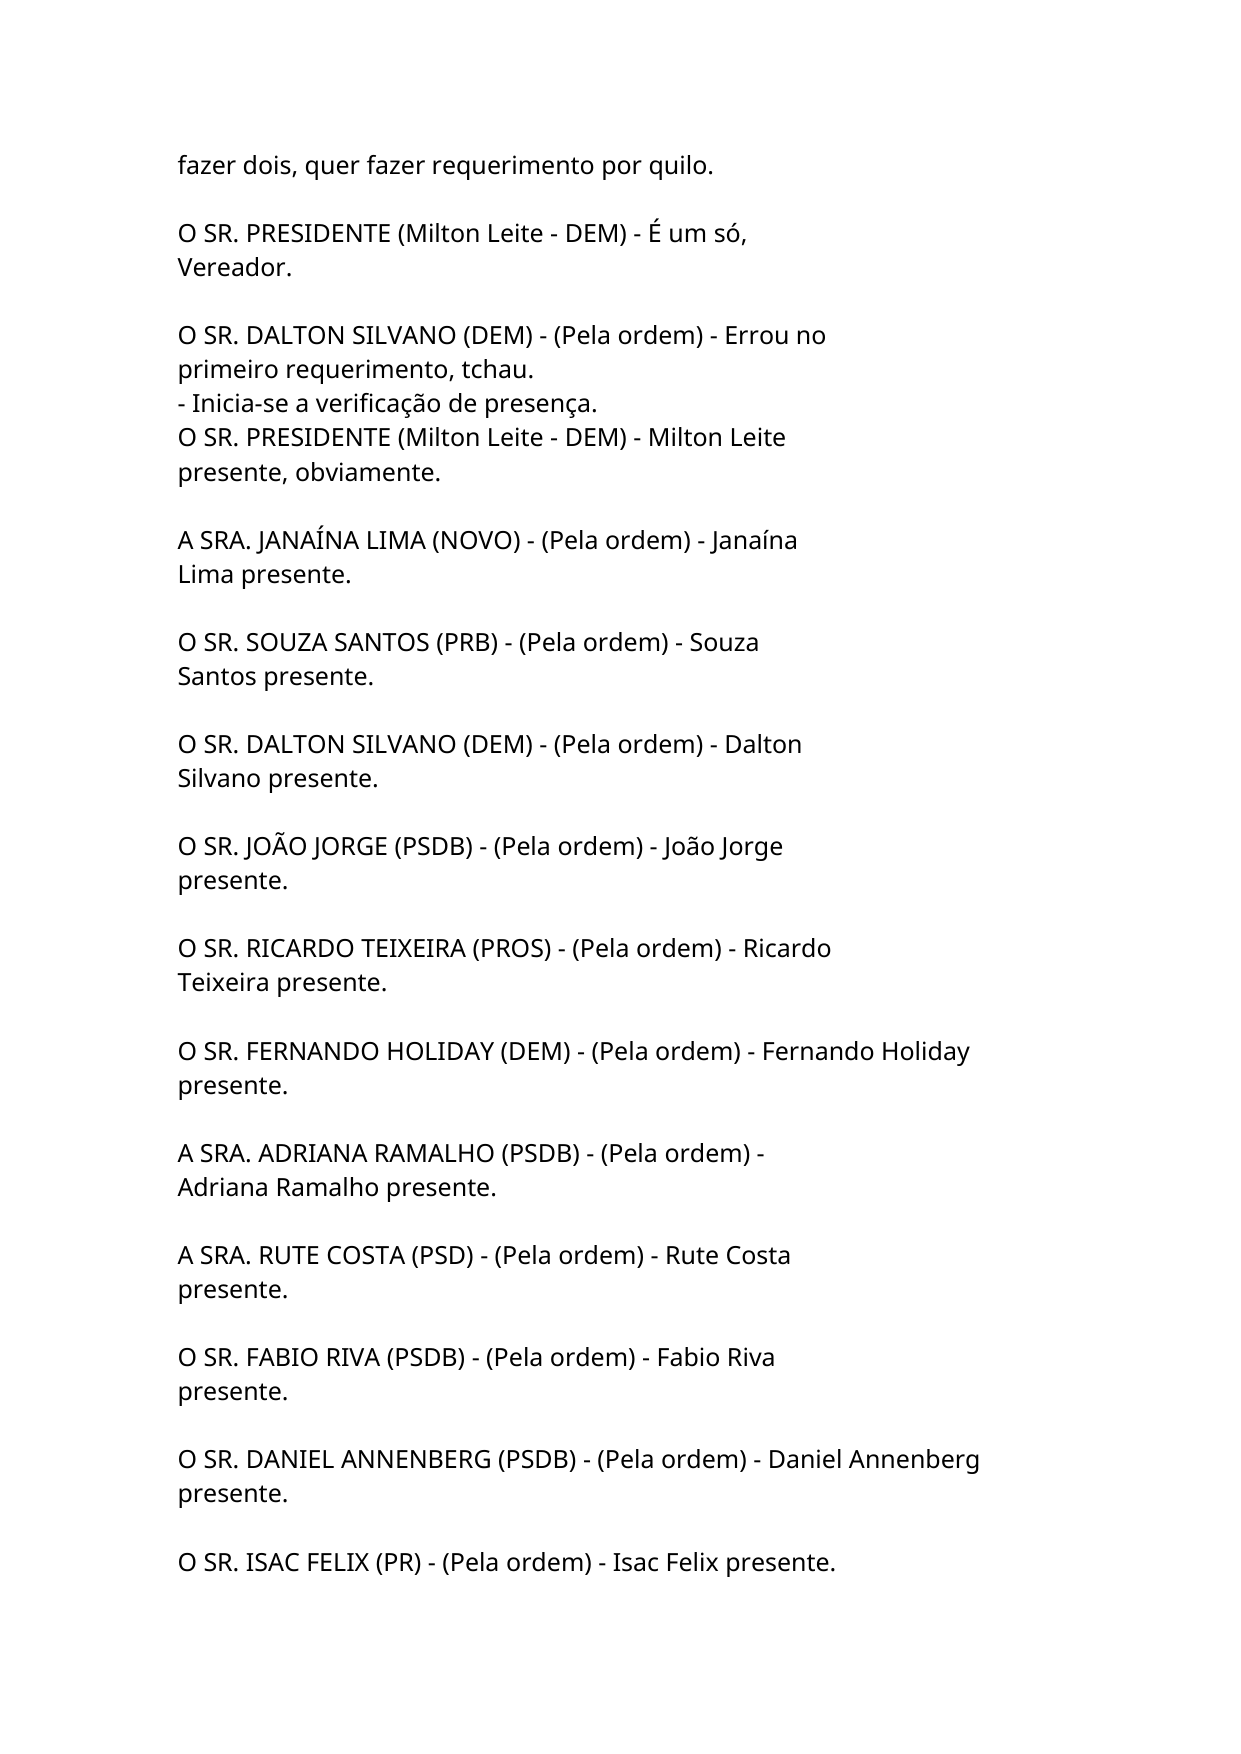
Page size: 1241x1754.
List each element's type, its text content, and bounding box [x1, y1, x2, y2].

text Santos presente. [177, 658, 1063, 693]
text Vereador. [177, 250, 1063, 284]
text O SR. SOUZA SANTOS (PRB) - (Pela ordem) - Souza [177, 624, 1063, 658]
text O SR. PRESIDENTE (Milton Leite - DEM) - É um só, [177, 216, 1063, 250]
text presente, obviamente. [177, 454, 1063, 488]
text fazer dois, quer fazer requerimento por quilo. [177, 148, 1063, 182]
text presente. [177, 1374, 1063, 1408]
text Silvano presente. [177, 761, 1063, 795]
text O SR. RICARDO TEIXEIRA (PROS) - (Pela ordem) - Ricardo [177, 931, 1063, 965]
text presente. [177, 863, 1063, 897]
text O SR. PRESIDENTE (Milton Leite - DEM) - Milton Leite [177, 420, 1063, 454]
text Teixeira presente. [177, 965, 1063, 999]
text Lima presente. [177, 556, 1063, 590]
text A SRA. JANAÍNA LIMA (NOVO) - (Pela ordem) - Janaína [177, 522, 1063, 556]
text A SRA. ADRIANA RAMALHO (PSDB) - (Pela ordem) - [177, 1135, 1063, 1169]
text primeiro requerimento, tchau. [177, 352, 1063, 386]
text A SRA. RUTE COSTA (PSD) - (Pela ordem) - Rute Costa [177, 1238, 1063, 1272]
text O SR. FERNANDO HOLIDAY (DEM) - (Pela ordem) - Fernando Holiday presente. [177, 1033, 1063, 1101]
text O SR. FABIO RIVA (PSDB) - (Pela ordem) - Fabio Riva [177, 1340, 1063, 1374]
text - Inicia-se a verificação de presença. [177, 386, 1063, 420]
text presente. [177, 1272, 1063, 1306]
text O SR. JOÃO JORGE (PSDB) - (Pela ordem) - João Jorge [177, 829, 1063, 863]
text O SR. DANIEL ANNENBERG (PSDB) - (Pela ordem) - Daniel Annenberg presente. [177, 1442, 1063, 1510]
text O SR. ISAC FELIX (PR) - (Pela ordem) - Isac Felix presente. [177, 1544, 1063, 1578]
text O SR. DALTON SILVANO (DEM) - (Pela ordem) - Errou no [177, 318, 1063, 352]
text O SR. DALTON SILVANO (DEM) - (Pela ordem) - Dalton [177, 727, 1063, 761]
text Adriana Ramalho presente. [177, 1169, 1063, 1203]
